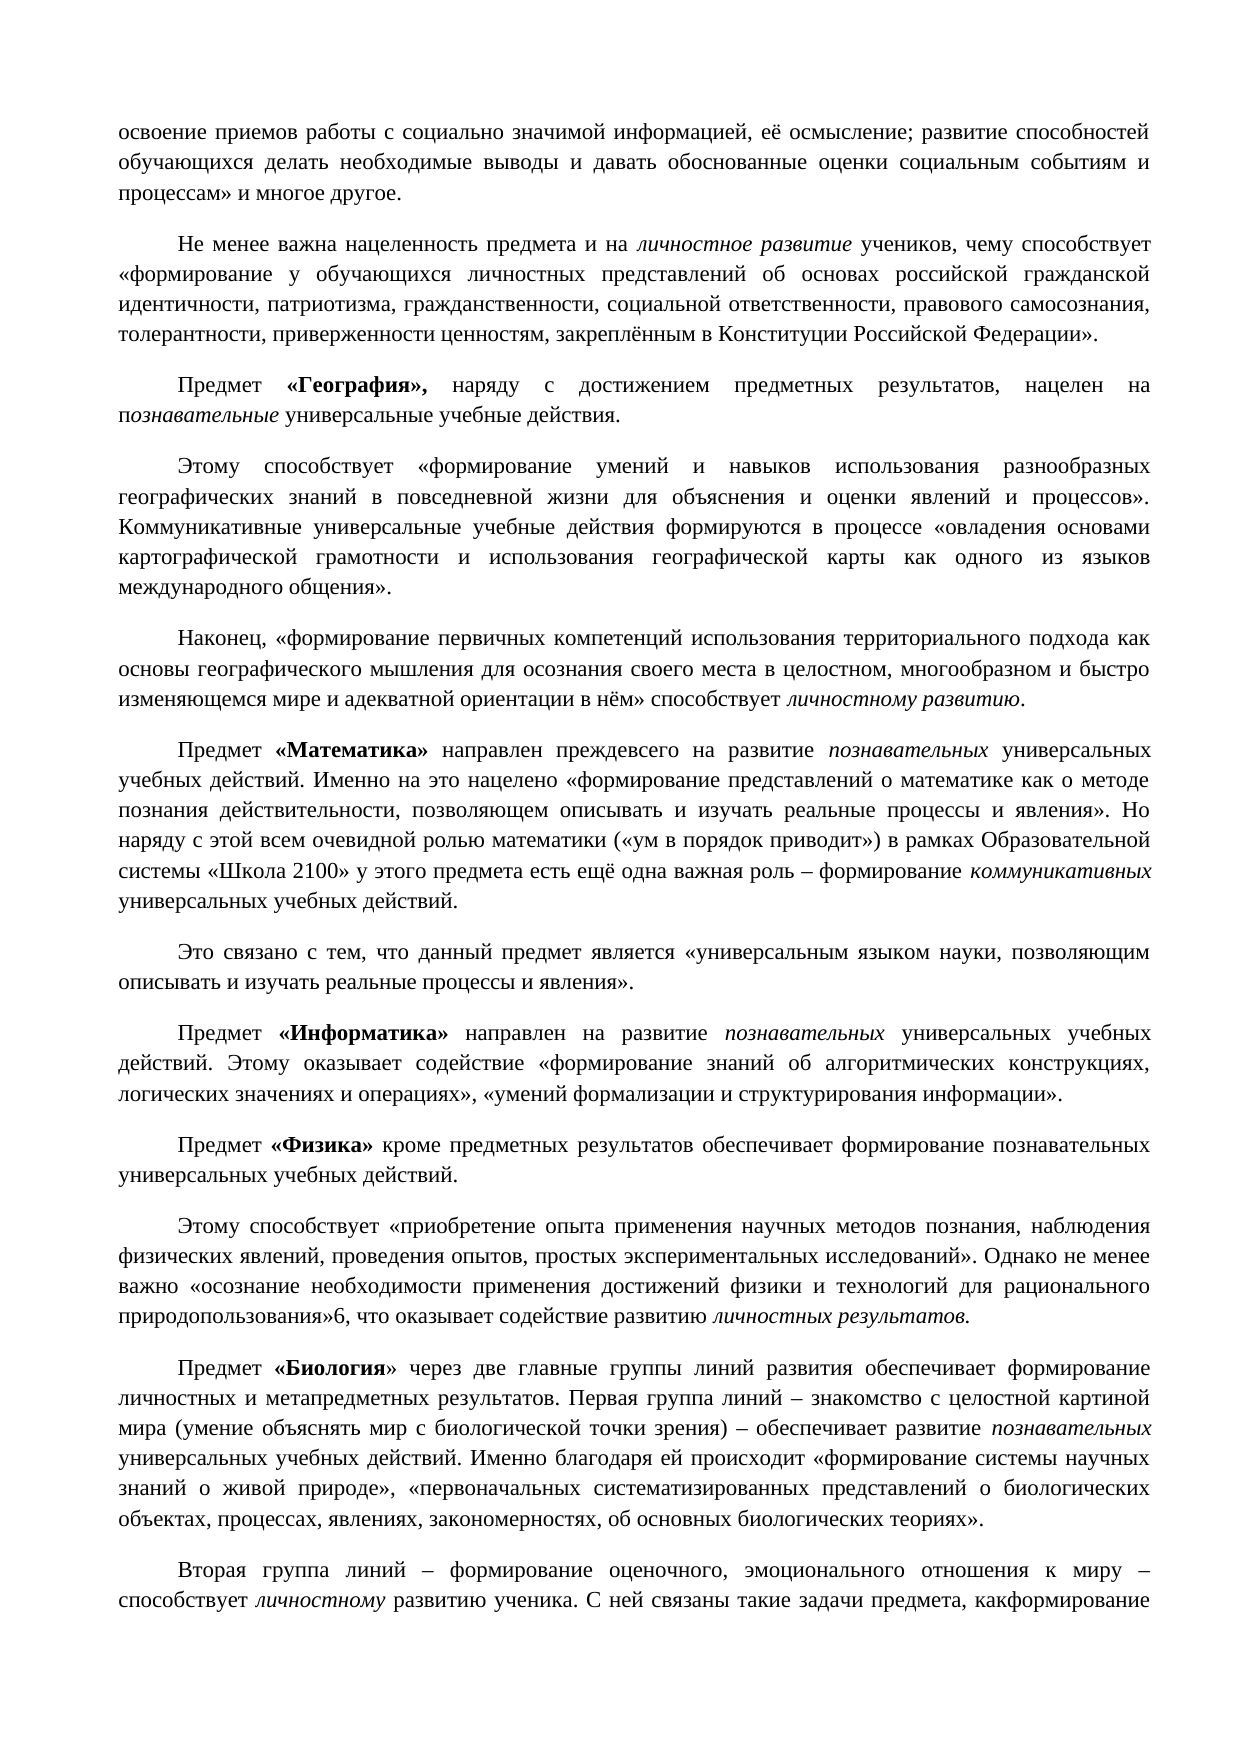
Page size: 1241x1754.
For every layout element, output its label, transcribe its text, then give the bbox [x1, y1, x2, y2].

text Этому способствует «приобретение опыта применения научных методов познания, наблюдения физических явлений, проведения опытов, простых экспериментальных исследований». Однако не менее важно «осознание необходимости применения достижений физики и технологий для рационального природопользования»6, что оказывает содействие развитию личностных результатов. [118, 1212, 1152, 1329]
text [118, 1556, 1152, 1612]
text Не менее важна нацеленность предмета и на личностное развитие учеников, чему способствует «формирование у обучающихся личностных представлений об основах российской гражданской идентичности, патриотизма, гражданственности, социальной ответственности, правового самосознания, толерантности, приверженности ценностям, закреплённым в Конституции Российской Федерации». [118, 229, 1152, 347]
text Предмет «Информатика» направлен на развитие познавательных универсальных учебных действий. Этому оказывает содействие «формирование знаний об алгоритмических конструкциях, логических значениях и операциях», «умений формализации и структурирования информации». [118, 1019, 1152, 1106]
text Предмет «География», наряду с достижением предметных результатов, нацелен на познавательные универсальные учебные действия. [118, 371, 1152, 428]
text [118, 118, 1152, 205]
text Наконец, «формирование первичных компетенций использования территориального подхода как основы географического мышления для осознания своего места в целостном, многообразном и быстро изменяющемся мире и адекватной ориентации в нём» способствует личностному развитию. [118, 624, 1152, 711]
text Предмет «Физика» кроме предметных результатов обеспечивает формирование познавательных универсальных учебных действий. [118, 1131, 1152, 1187]
text Предмет «Математика» направлен преждевсего на развитие познавательных универсальных учебных действий. Именно на это нацелено «формирование представлений о математике как о методе познания действительности, позволяющем описывать и изучать реальные процессы и явления». Но наряду с этой всем очевидной ролью математики («ум в порядок приводит») в рамках Образовательной системы «Школа 2100» у этого предмета есть ещё одна важная роль – формирование коммуникативных универсальных учебных действий. [118, 736, 1152, 913]
text Этому способствует «формирование умений и навыков использования разнообразных географических знаний в повседневной жизни для объяснения и оценки явлений и процессов». Коммуникативные универсальные учебные действия формируются в процессе «овладения основами картографической грамотности и использования географической карты как одного из языков международного общения». [118, 452, 1152, 600]
text Это связано с тем, что данный предмет является «универсальным языком науки, позволяющим описывать и изучать реальные процессы и явления». [118, 938, 1152, 994]
text Предмет «Биология» через две главные группы линий развития обеспечивает формирование личностных и метапредметных результатов. Первая группа линий – знакомство с целостной картиной мира (умение объяснять мир с биологической точки зрения) – обеспечивает развитие познавательных универсальных учебных действий. Именно благодаря ей происходит «формирование системы научных знаний о живой природе», «первоначальных систематизированных представлений о биологических объектах, процессах, явлениях, закономерностях, об основных биологических теориях». [118, 1353, 1152, 1531]
